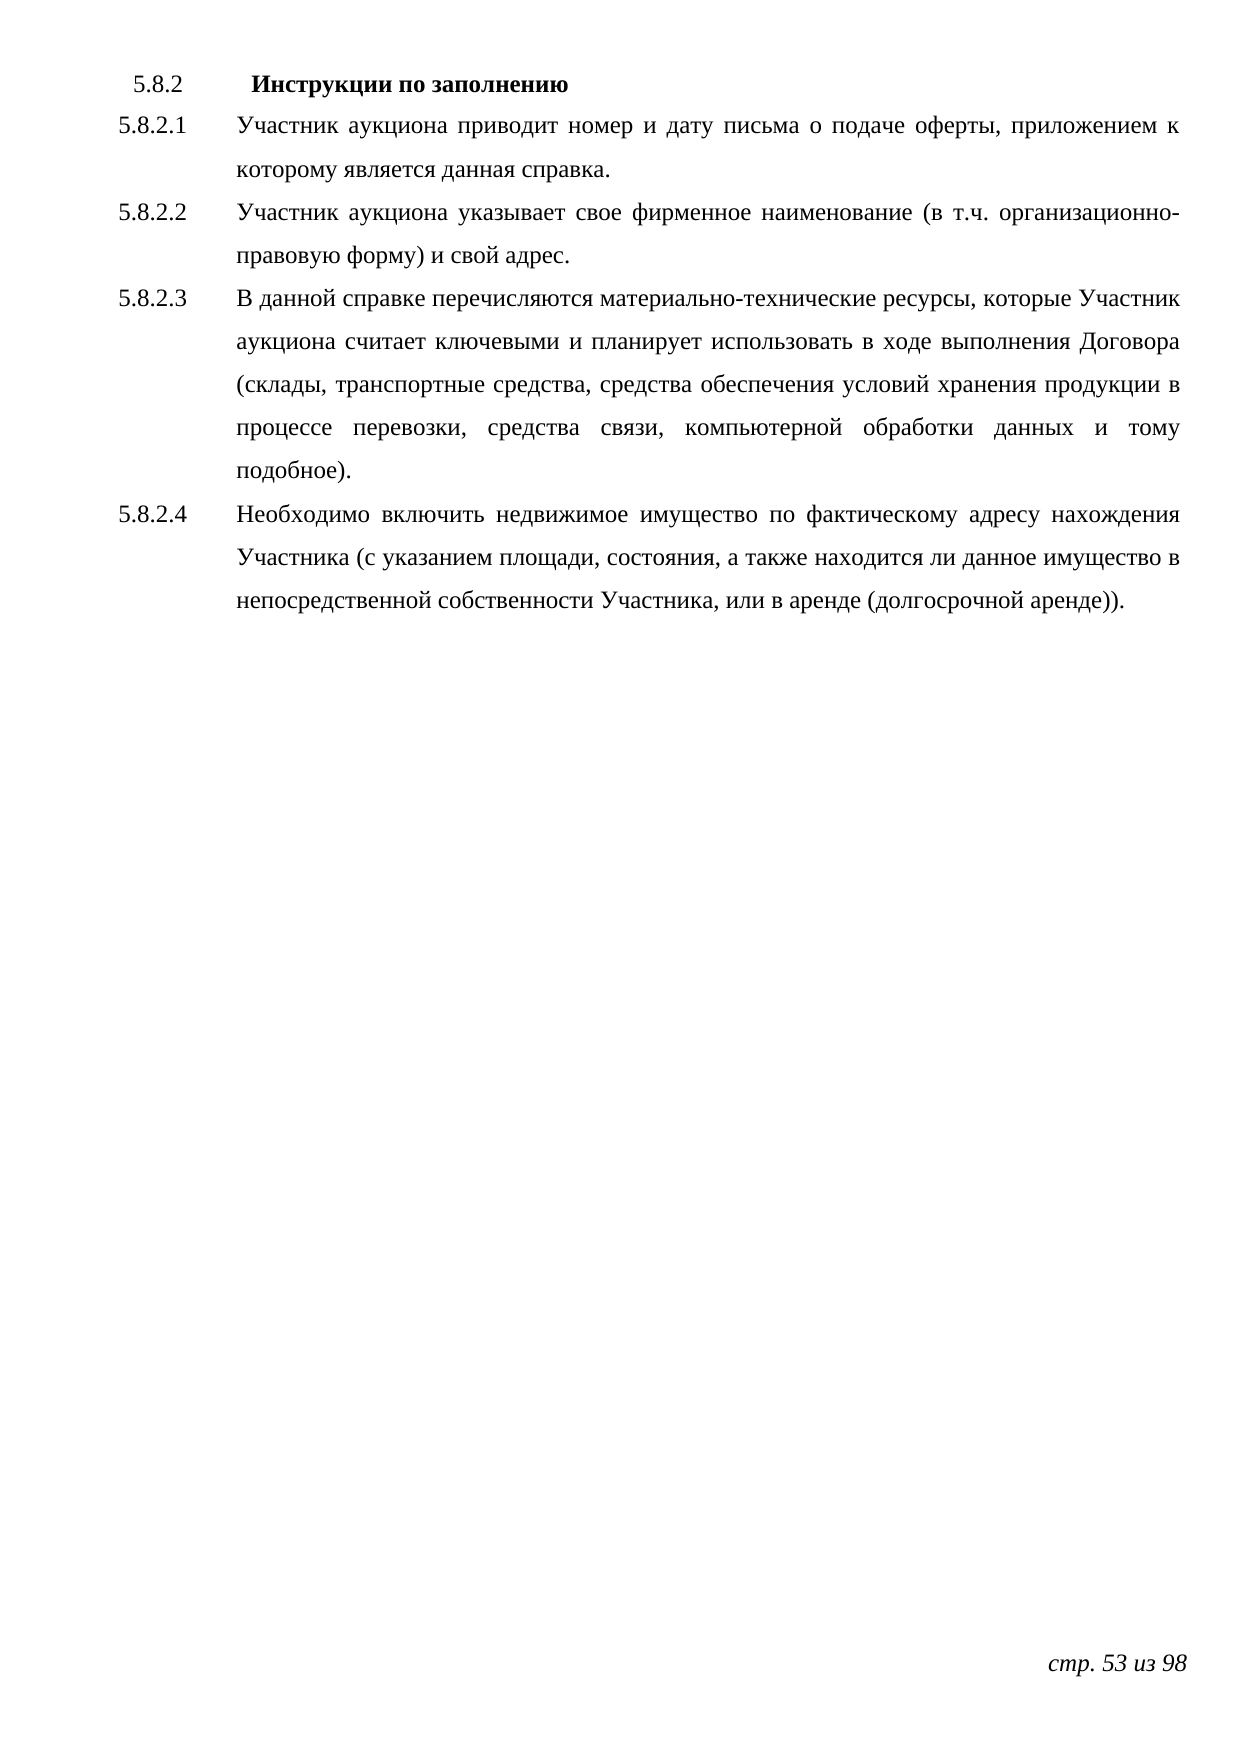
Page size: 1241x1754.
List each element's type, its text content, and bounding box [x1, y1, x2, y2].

text В данной справке перечисляются материально-технические ресурсы, которые Участник аукциона считает ключевыми и планирует использовать в ходе выполнения Договора (склады, транспортные средства, средства обеспечения условий хранения продукции в процессе перевозки, средства связи, компьютерной обработки данных и тому подобное). [118, 283, 1181, 484]
text Участник аукциона указывает свое фирменное наименование (в т.ч. организационно-правовую форму) и свой адрес. [118, 197, 1181, 269]
text Инструкции по заполнению [133, 69, 1181, 98]
text Участник аукциона приводит номер и дату письма о подаче оферты, приложением к которому является данная справка. [118, 111, 1181, 182]
text Необходимо включить недвижимое имущество по фактическому адресу нахождения Участника (с указанием площади, состояния, а также находится ли данное имущество в непосредственной собственности Участника, или в аренде (долгосрочной аренде)). [118, 499, 1181, 614]
